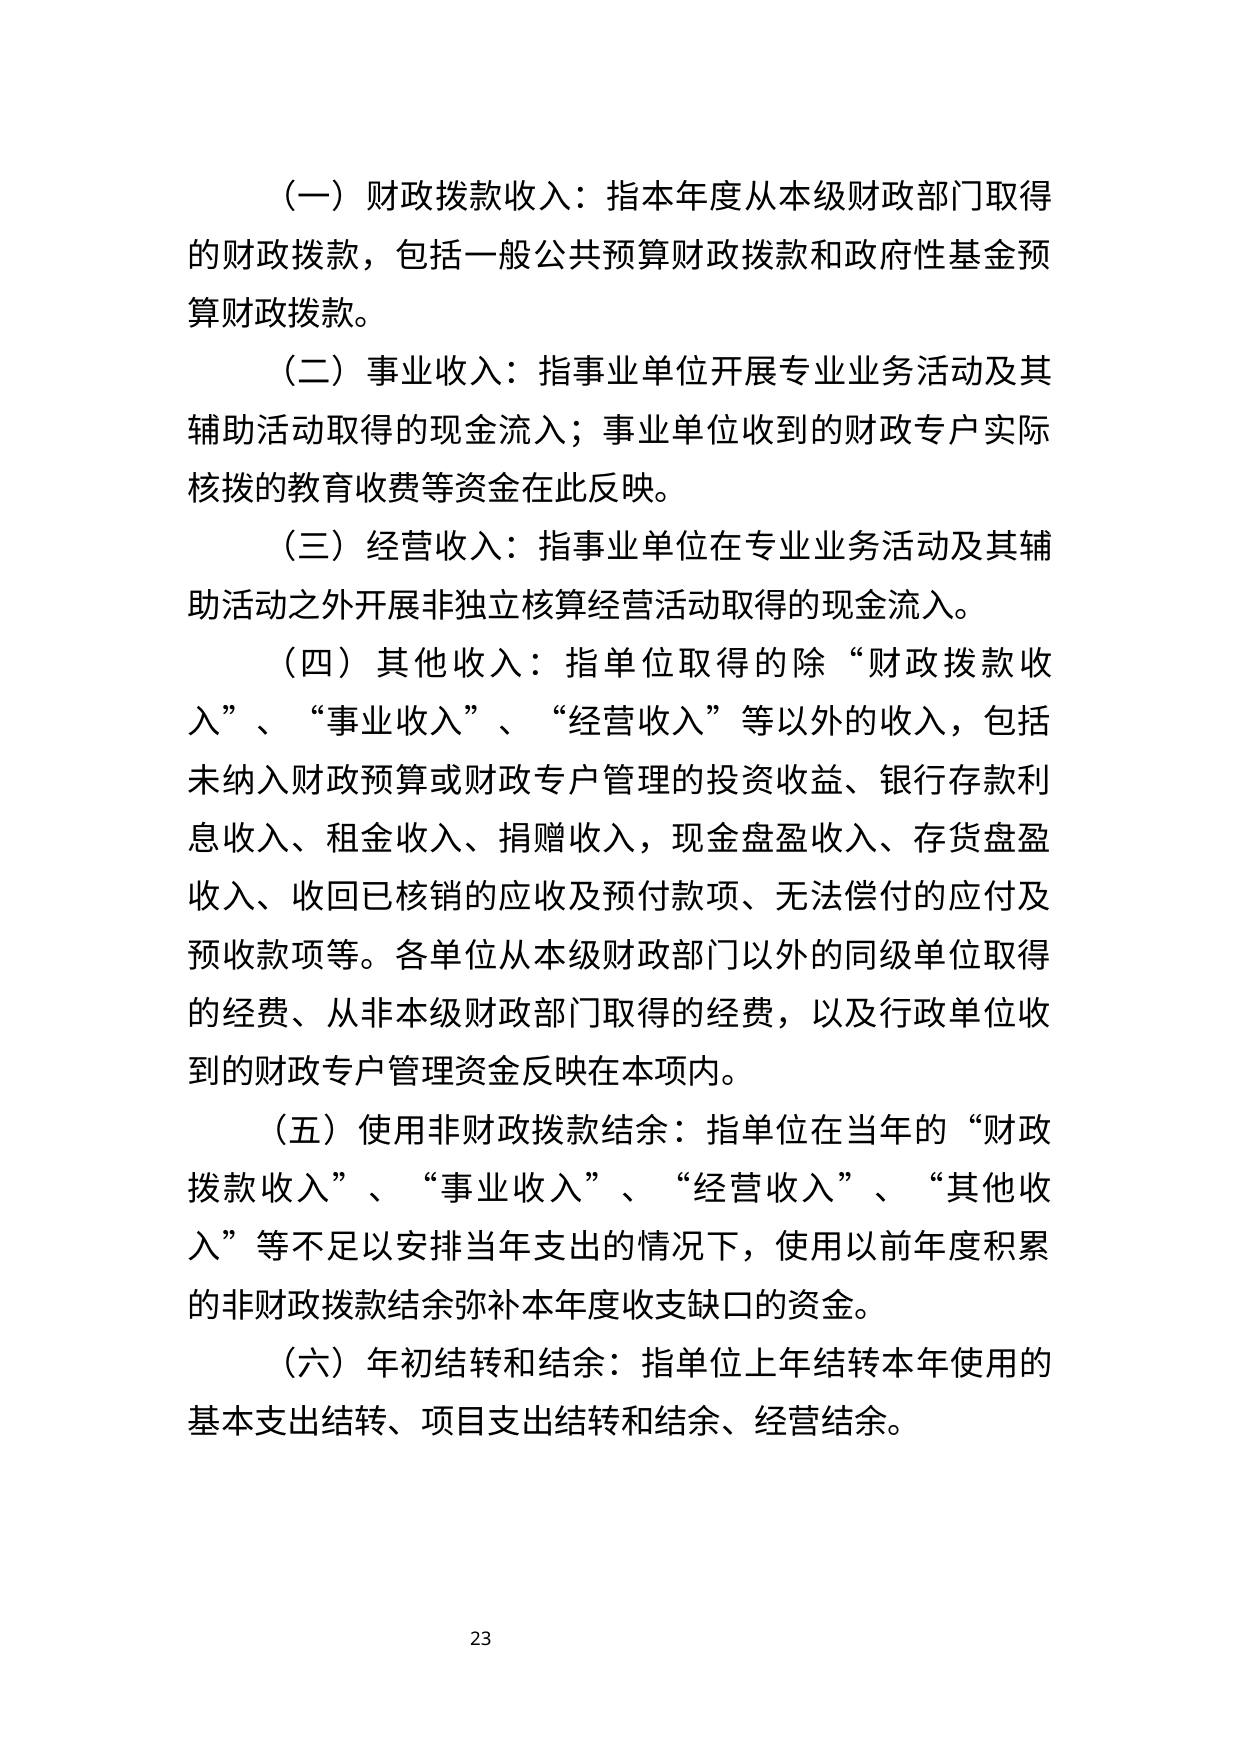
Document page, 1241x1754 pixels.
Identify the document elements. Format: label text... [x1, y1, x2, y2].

text （一）财政拨款收入：指本年度从本级财政部门取得的财政拨款，包括一般公共预算财政拨款和政府性基金预算财政拨款。 [187, 162, 1053, 337]
text （五）使用非财政拨款结余：指单位在当年的“财政拨款收入”、“事业收入”、“经营收入”、“其他收入”等不足以安排当年支出的情况下，使用以前年度积累的非财政拨款结余弥补本年度收支缺口的资金。 [187, 1095, 1053, 1329]
text （六）年初结转和结余：指单位上年结转本年使用的基本支出结转、项目支出结转和结余、经营结余。 [187, 1329, 1053, 1445]
text （二）事业收入：指事业单位开展专业业务活动及其辅助活动取得的现金流入；事业单位收到的财政专户实际核拨的教育收费等资金在此反映。 [187, 337, 1053, 512]
text （四）其他收入：指单位取得的除“财政拨款收入”、“事业收入”、“经营收入”等以外的收入，包括未纳入财政预算或财政专户管理的投资收益、银行存款利息收入、租金收入、捐赠收入，现金盘盈收入、存货盘盈收入、收回已核销的应收及预付款项、无法偿付的应付及预收款项等。各单位从本级财政部门以外的同级单位取得的经费、从非本级财政部门取得的经费，以及行政单位收到的财政专户管理资金反映在本项内。 [187, 629, 1053, 1095]
text （三）经营收入：指事业单位在专业业务活动及其辅助活动之外开展非独立核算经营活动取得的现金流入。 [187, 512, 1053, 629]
